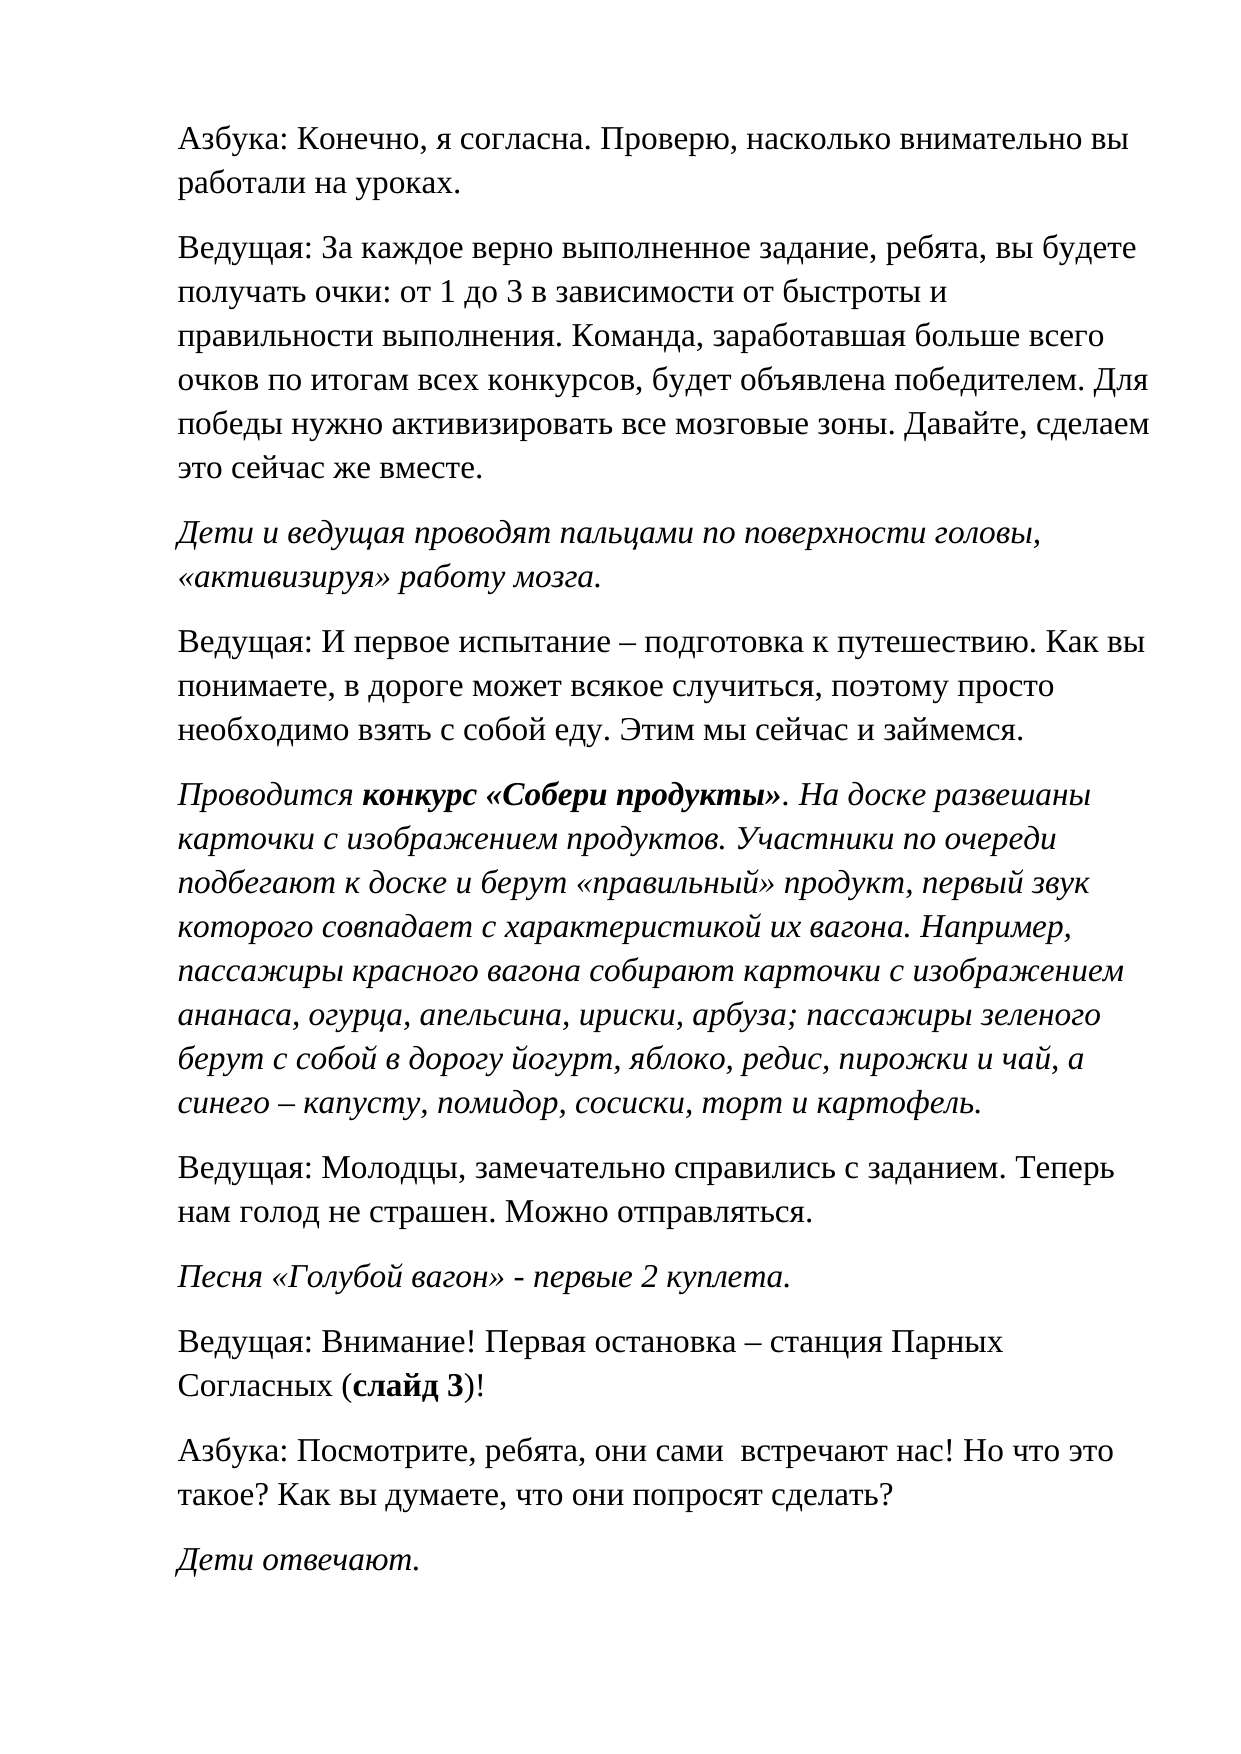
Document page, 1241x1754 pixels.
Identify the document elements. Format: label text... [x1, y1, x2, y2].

text Ведущая: Молодцы, замечательно справились с заданием. Теперь нам голод не страшен. Можно отправляться. [177, 1148, 1152, 1230]
text Азбука: Конечно, я согласна. Проверю, насколько внимательно вы работали на уроках. [177, 118, 1152, 201]
text Дети отвечают. [177, 1539, 1152, 1578]
text Ведущая: За каждое верно выполненное задание, ребята, вы будете получать очки: от 1 до 3 в зависимости от быстроты и правильности выполнения. Команда, заработавшая больше всего очков по итогам всех конкурсов, будет объявлена победителем. Для победы нужно активизировать все мозговые зоны. Давайте, сделаем это сейчас же вместе. [177, 227, 1152, 486]
text Азбука: Посмотрите, ребята, они сами встречают нас! Но что это такое? Как вы думаете, что они попросят сделать? [177, 1430, 1152, 1513]
text Проводится конкурс «Собери продукты». На доске развешаны карточки с изображением продуктов. Участники по очереди подбегают к доске и берут «правильный» продукт, первый звук которого совпадает с характеристикой их вагона. Например, пассажиры красного вагона собирают карточки с изображением ананаса, огурца, апельсина, ириски, арбуза; пассажиры зеленого берут с собой в дорогу йогурт, яблоко, редис, пирожки и чай, а синего – капусту, помидор, сосиски, торт и картофель. [177, 774, 1152, 1121]
text Ведущая: И первое испытание – подготовка к путешествию. Как вы понимаете, в дороге может всякое случиться, поэтому просто необходимо взять с собой еду. Этим мы сейчас и займемся. [177, 621, 1152, 748]
text Ведущая: Внимание! Первая остановка – станция Парных Согласных (слайд 3)! [177, 1321, 1152, 1404]
text Песня «Голубой вагон» - первые 2 куплета. [177, 1257, 1152, 1295]
text Дети и ведущая проводят пальцами по поверхности головы, «активизируя» работу мозга. [177, 512, 1152, 595]
